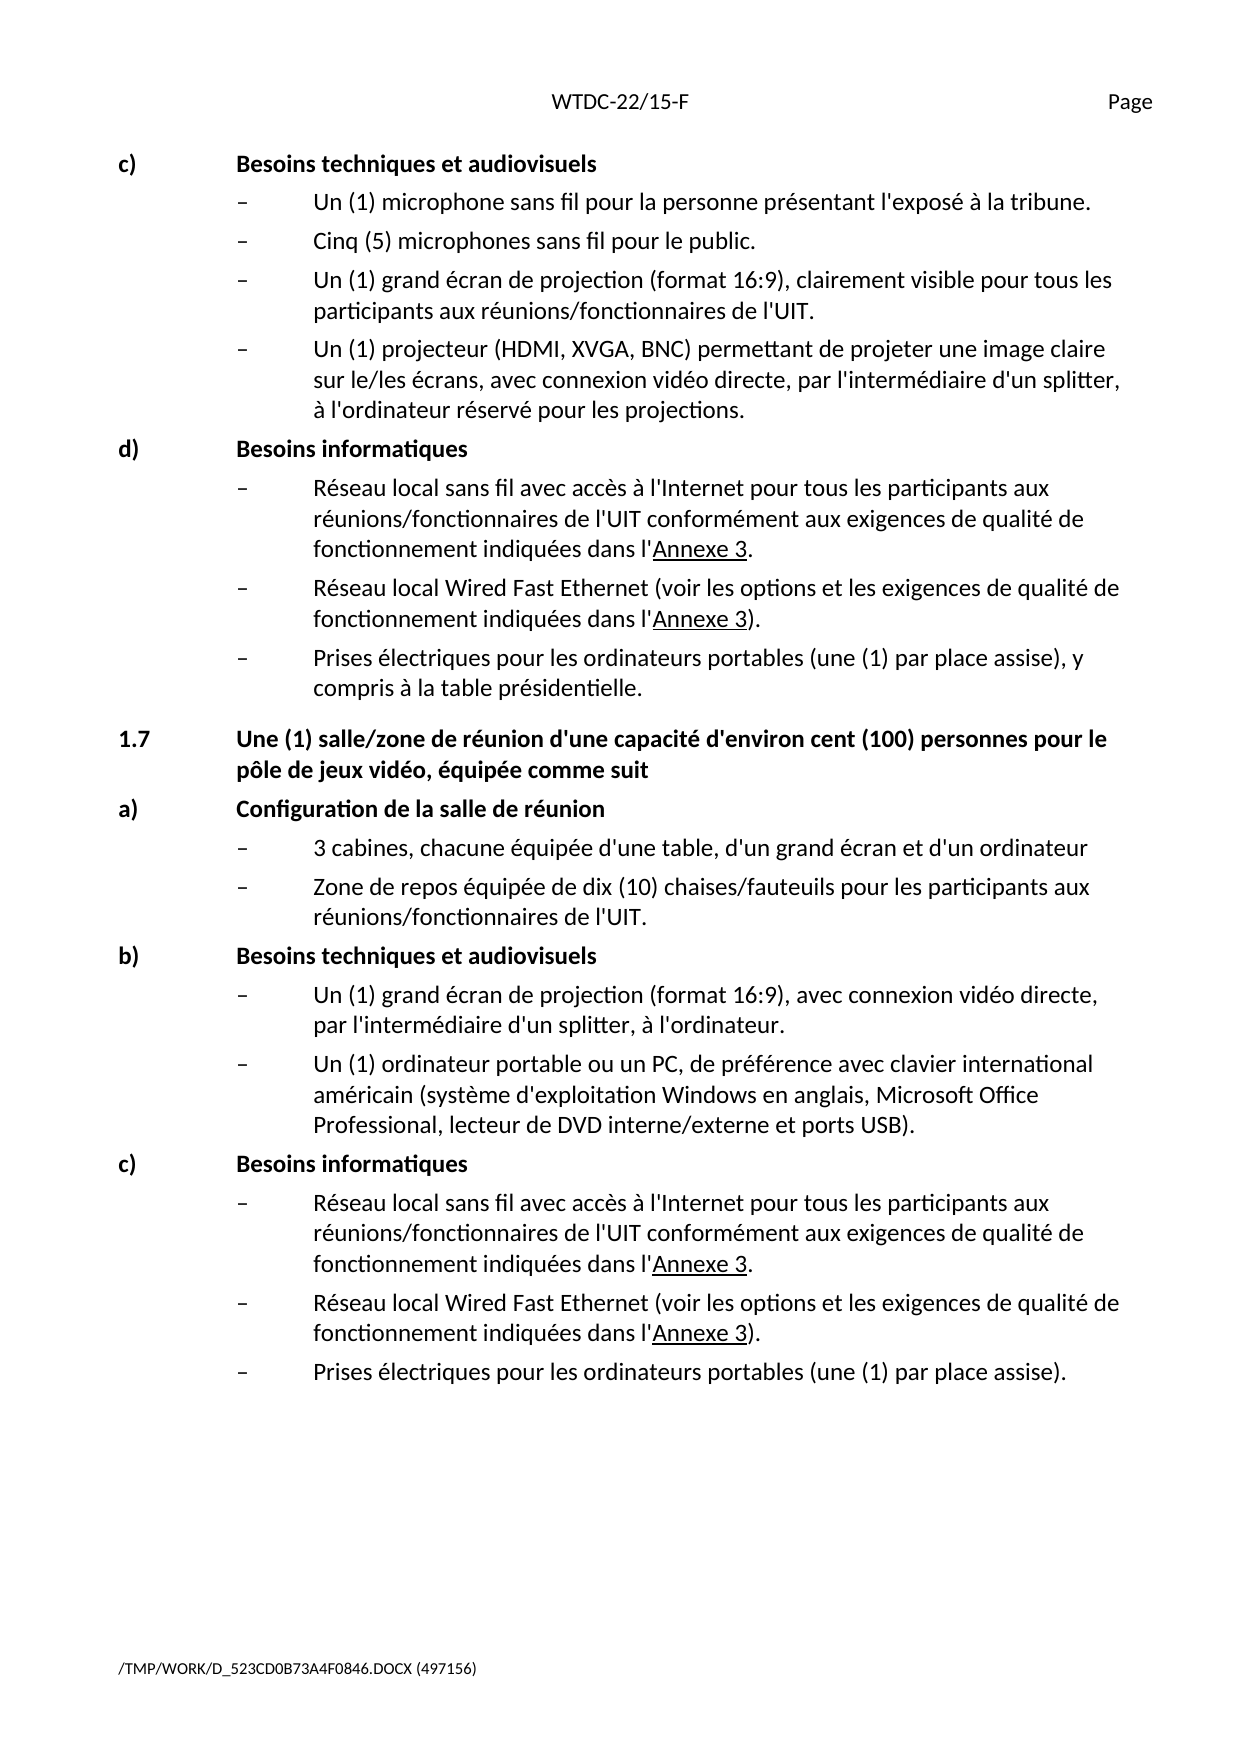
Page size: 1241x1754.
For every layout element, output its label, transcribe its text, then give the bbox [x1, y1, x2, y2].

text – Réseau local Wired Fast Ethernet (voir les options et les exigences de qualité de fonctionnement indiquées dans l'Annexe 3). [236, 1287, 1122, 1348]
text – Réseau local Wired Fast Ethernet (voir les options et les exigences de qualité de fonctionnement indiquées dans l'Annexe 3). [236, 572, 1122, 633]
text – Un (1) microphone sans fil pour la personne présentant l'exposé à la tribune. [236, 187, 1122, 217]
text b) Besoins techniques et audiovisuels [118, 940, 1122, 971]
text – Réseau local sans fil avec accès à l'Internet pour tous les participants aux réunions/fonctionnaires de l'UIT conformément aux exigences de qualité de fonctionnement indiquées dans l'Annexe 3. [236, 472, 1122, 564]
text – Un (1) projecteur (HDMI, XVGA, BNC) permettant de projeter une image claire sur le/les écrans, avec connexion vidéo directe, par l'intermédiaire d'un splitter, à l'ordinateur réservé pour les projections. [236, 334, 1122, 425]
text – Cinq (5) microphones sans fil pour le public. [236, 225, 1122, 256]
text c) Besoins informatiques [118, 1148, 1122, 1179]
subtitle 1.7 Une (1) salle/zone de réunion d'une capacité d'environ cent (100) personnes pour le pôle de jeux vidéo, équipée comme suit [118, 723, 1122, 784]
text – Prises électriques pour les ordinateurs portables (une (1) par place assise), y compris à la table présidentielle. [236, 642, 1122, 703]
text – Réseau local sans fil avec accès à l'Internet pour tous les participants aux réunions/fonctionnaires de l'UIT conformément aux exigences de qualité de fonctionnement indiquées dans l'Annexe 3. [236, 1187, 1122, 1278]
text d) Besoins informatiques [118, 433, 1122, 464]
text – Un (1) grand écran de projection (format 16:9), clairement visible pour tous les participants aux réunions/fonctionnaires de l'UIT. [236, 264, 1122, 325]
text a) Configuration de la salle de réunion [118, 793, 1122, 823]
text – 3 cabines, chacune équipée d'une table, d'un grand écran et d'un ordinateur [236, 832, 1122, 862]
text – Un (1) grand écran de projection (format 16:9), avec connexion vidéo directe, par l'intermédiaire d'un splitter, à l'ordinateur. [236, 979, 1122, 1040]
text – Un (1) ordinateur portable ou un PC, de préférence avec clavier international américain (système d'exploitation Windows en anglais, Microsoft Office Professional, lecteur de DVD interne/externe et ports USB). [236, 1048, 1122, 1140]
text – Prises électriques pour les ordinateurs portables (une (1) par place assise). [236, 1356, 1122, 1387]
text c) Besoins techniques et audiovisuels [118, 148, 1122, 178]
text – Zone de repos équipée de dix (10) chaises/fauteuils pour les participants aux réunions/fonctionnaires de l'UIT. [236, 871, 1122, 932]
